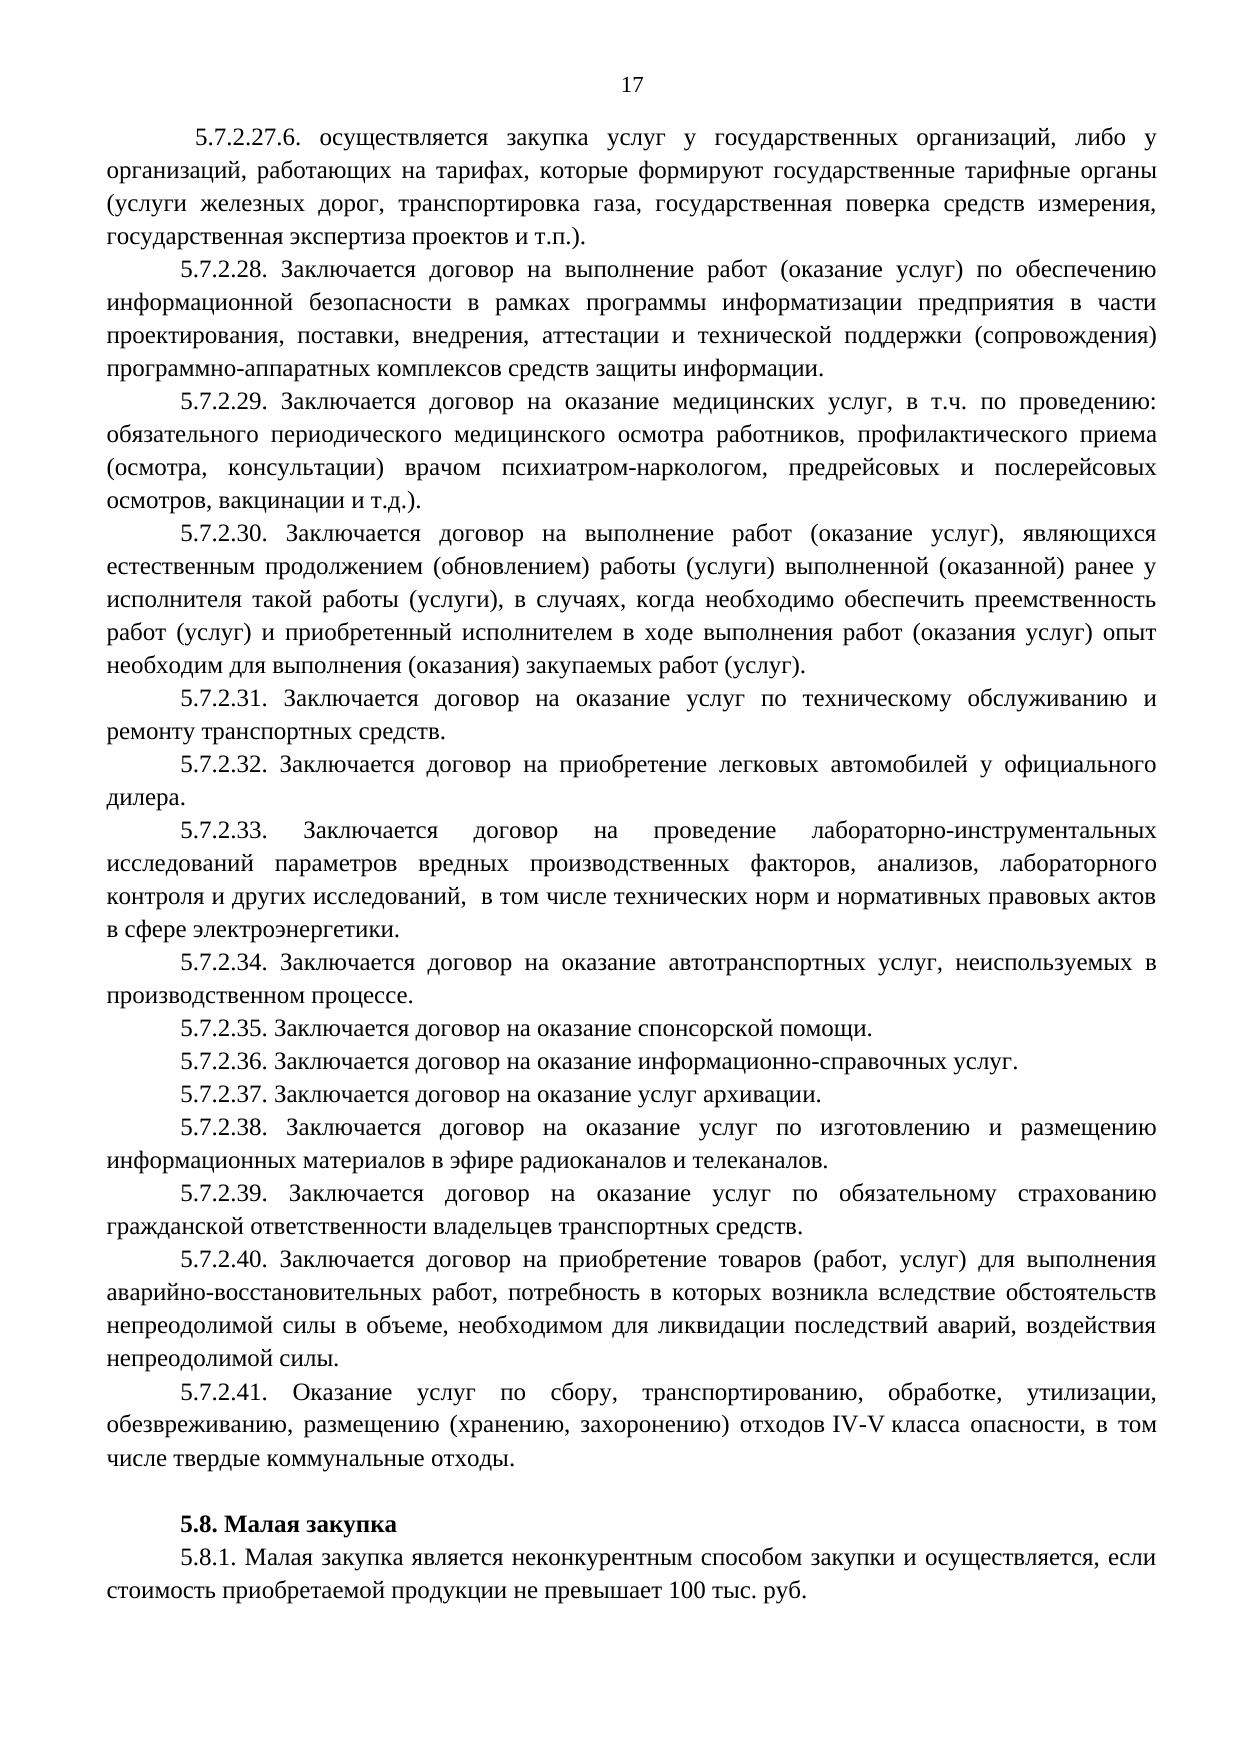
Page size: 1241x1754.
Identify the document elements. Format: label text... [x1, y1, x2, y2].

text 5.7.2.40. Заключается договор на приобретение товаров (работ, услуг) для выполнения аварийно-восстановительных работ, потребность в которых возникла вследствие обстоятельств непреодолимой силы в объеме, необходимом для ликвидации последствий аварий, воздействия непреодолимой силы. [106, 1244, 1157, 1372]
text 5.7.2.37. Заключается договор на оказание услуг архивации. [106, 1079, 1157, 1108]
text 5.7.2.36. Заключается договор на оказание информационно-справочных услуг. [106, 1046, 1157, 1075]
text 5.7.2.33. Заключается договор на проведение лабораторно-инструментальных исследований параметров вредных производственных факторов, анализов, лабораторного контроля и других исследований, в том числе технических норм и нормативных правовых актов в сфере электроэнергетики. [106, 815, 1157, 943]
text 5.7.2.41. Оказание услуг по сбору, транспортированию, обработке, утилизации, обезвреживанию, размещению (хранению, захоронению) отходов IV-V класса опасности, в том числе твердые коммунальные отходы. [106, 1377, 1157, 1471]
text 5.7.2.31. Заключается договор на оказание услуг по техническому обслуживанию и ремонту транспортных средств. [106, 683, 1157, 745]
text 5.7.2.34. Заключается договор на оказание автотранспортных услуг, неиспользуемых в производственном процессе. [106, 947, 1157, 1009]
text 5.7.2.28. Заключается договор на выполнение работ (оказание услуг) по обеспечению информационной безопасности в рамках программы информатизации предприятия в части проектирования, поставки, внедрения, аттестации и технической поддержки (сопровождения) программно-аппаратных комплексов средств защиты информации. [106, 254, 1157, 382]
text 5.7.2.29. Заключается договор на оказание медицинских услуг, в т.ч. по проведению: обязательного периодического медицинского осмотра работников, профилактического приема (осмотра, консультации) врачом психиатром-наркологом, предрейсовых и послерейсовых осмотров, вакцинации и т.д.). [106, 386, 1157, 514]
text 5.8. Малая закупка [106, 1509, 1157, 1537]
text 5.7.2.27.6. осуществляется закупка услуг у государственных организаций, либо у организаций, работающих на тарифах, которые формируют государственные тарифные органы (услуги железных дорог, транспортировка газа, государственная поверка средств измерения, государственная экспертиза проектов и т.п.). [106, 122, 1157, 249]
text 5.7.2.32. Заключается договор на приобретение легковых автомобилей у официального дилера. [106, 749, 1157, 811]
text 5.8.1. Малая закупка является неконкурентным способом закупки и осуществляется, если стоимость приобретаемой продукции не превышает 100 тыс. руб. [106, 1542, 1157, 1603]
text 5.7.2.38. Заключается договор на оказание услуг по изготовлению и размещению информационных материалов в эфире радиоканалов и телеканалов. [106, 1112, 1157, 1174]
text 5.7.2.30. Заключается договор на выполнение работ (оказание услуг), являющихся естественным продолжением (обновлением) работы (услуги) выполненной (оказанной) ранее у исполнителя такой работы (услуги), в случаях, когда необходимо обеспечить преемственность работ (услуг) и приобретенный исполнителем в ходе выполнения работ (оказания услуг) опыт необходим для выполнения (оказания) закупаемых работ (услуг). [106, 518, 1157, 679]
text 5.7.2.39. Заключается договор на оказание услуг по обязательному страхованию гражданской ответственности владельцев транспортных средств. [106, 1178, 1157, 1240]
text 5.7.2.35. Заключается договор на оказание спонсорской помощи. [106, 1013, 1157, 1042]
